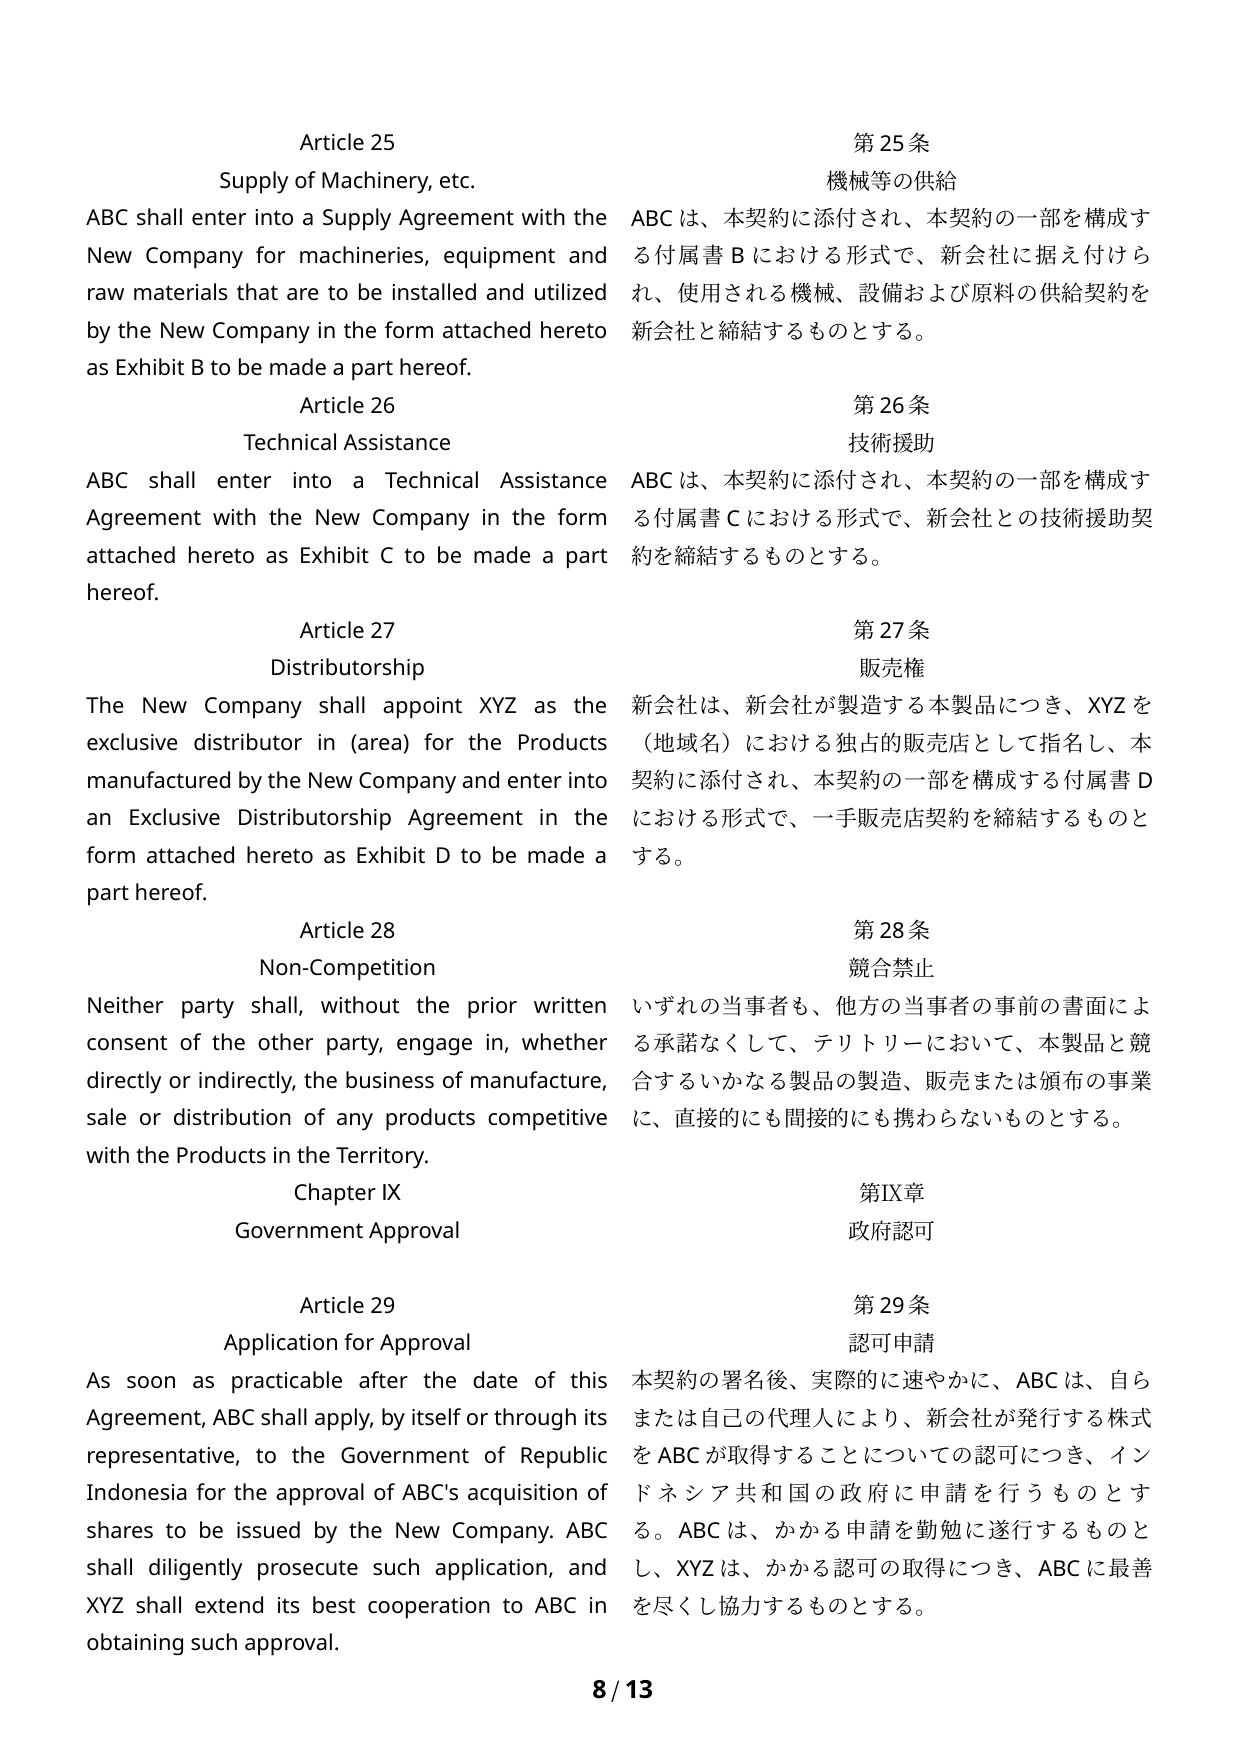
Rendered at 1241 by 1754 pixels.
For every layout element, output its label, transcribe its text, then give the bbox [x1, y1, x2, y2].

table_cell 第27条 販売権 新会社は、新会社が製造する本製品につき、XYZを（地域名）における独占的販売店として指名し、本契約に添付され、本契約の一部を構成する付属書Dにおける形式で、一手販売店契約を締結するものとする。 [620, 611, 1164, 911]
table_cell Article 26 Technical Assistance ABC shall enter into a Technical Assistance Agreement with the New Company in the form attached hereto as Exhibit C to be made a part hereof. [75, 386, 619, 611]
table_cell Chapter Ⅸ Government Approval Article 29 Application for Approval As soon as practicable after the date of this Agreement, ABC shall apply, by itself or through its representative, to the Government of Republic Indonesia for the approval of ABC's acquisition of shares to be issued by the New Company. ABC shall diligently prosecute such application, and XYZ shall extend its best cooperation to ABC in obtaining such approval. [75, 1173, 619, 1661]
table_cell 第28条 競合禁止 いずれの当事者も、他方の当事者の事前の書面による承諾なくして、テリトリーにおいて、本製品と競合するいかなる製品の製造、販売または頒布の事業に、直接的にも間接的にも携わらないものとする。 [620, 911, 1164, 1173]
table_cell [75, 86, 619, 386]
table_cell 第Ⅸ章 政府認可 第29条 認可申請 本契約の署名後、実際的に速やかに、ABCは、自らまたは自己の代理人により、新会社が発行する株式をABCが取得することについての認可につき、インドネシア共和国の政府に申請を行うものとする。ABCは、かかる申請を勤勉に遂行するものとし、XYZは、かかる認可の取得につき、ABCに最善を尽くし協力するものとする。 [620, 1173, 1164, 1661]
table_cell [620, 86, 1164, 386]
table_cell Article 27 Distributorship The New Company shall appoint XYZ as the exclusive distributor in (area) for the Products manufactured by the New Company and enter into an Exclusive Distributorship Agreement in the form attached hereto as Exhibit D to be made a part hereof. [75, 611, 619, 911]
table_cell 第26条 技術援助 ABCは、本契約に添付され、本契約の一部を構成する付属書Cにおける形式で、新会社との技術援助契約を締結するものとする。 [620, 386, 1164, 611]
table_cell Article 28 Non-Competition Neither party shall, without the prior written consent of the other party, engage in, whether directly or indirectly, the business of manufacture, sale or distribution of any products competitive with the Products in the Territory. [75, 911, 619, 1173]
